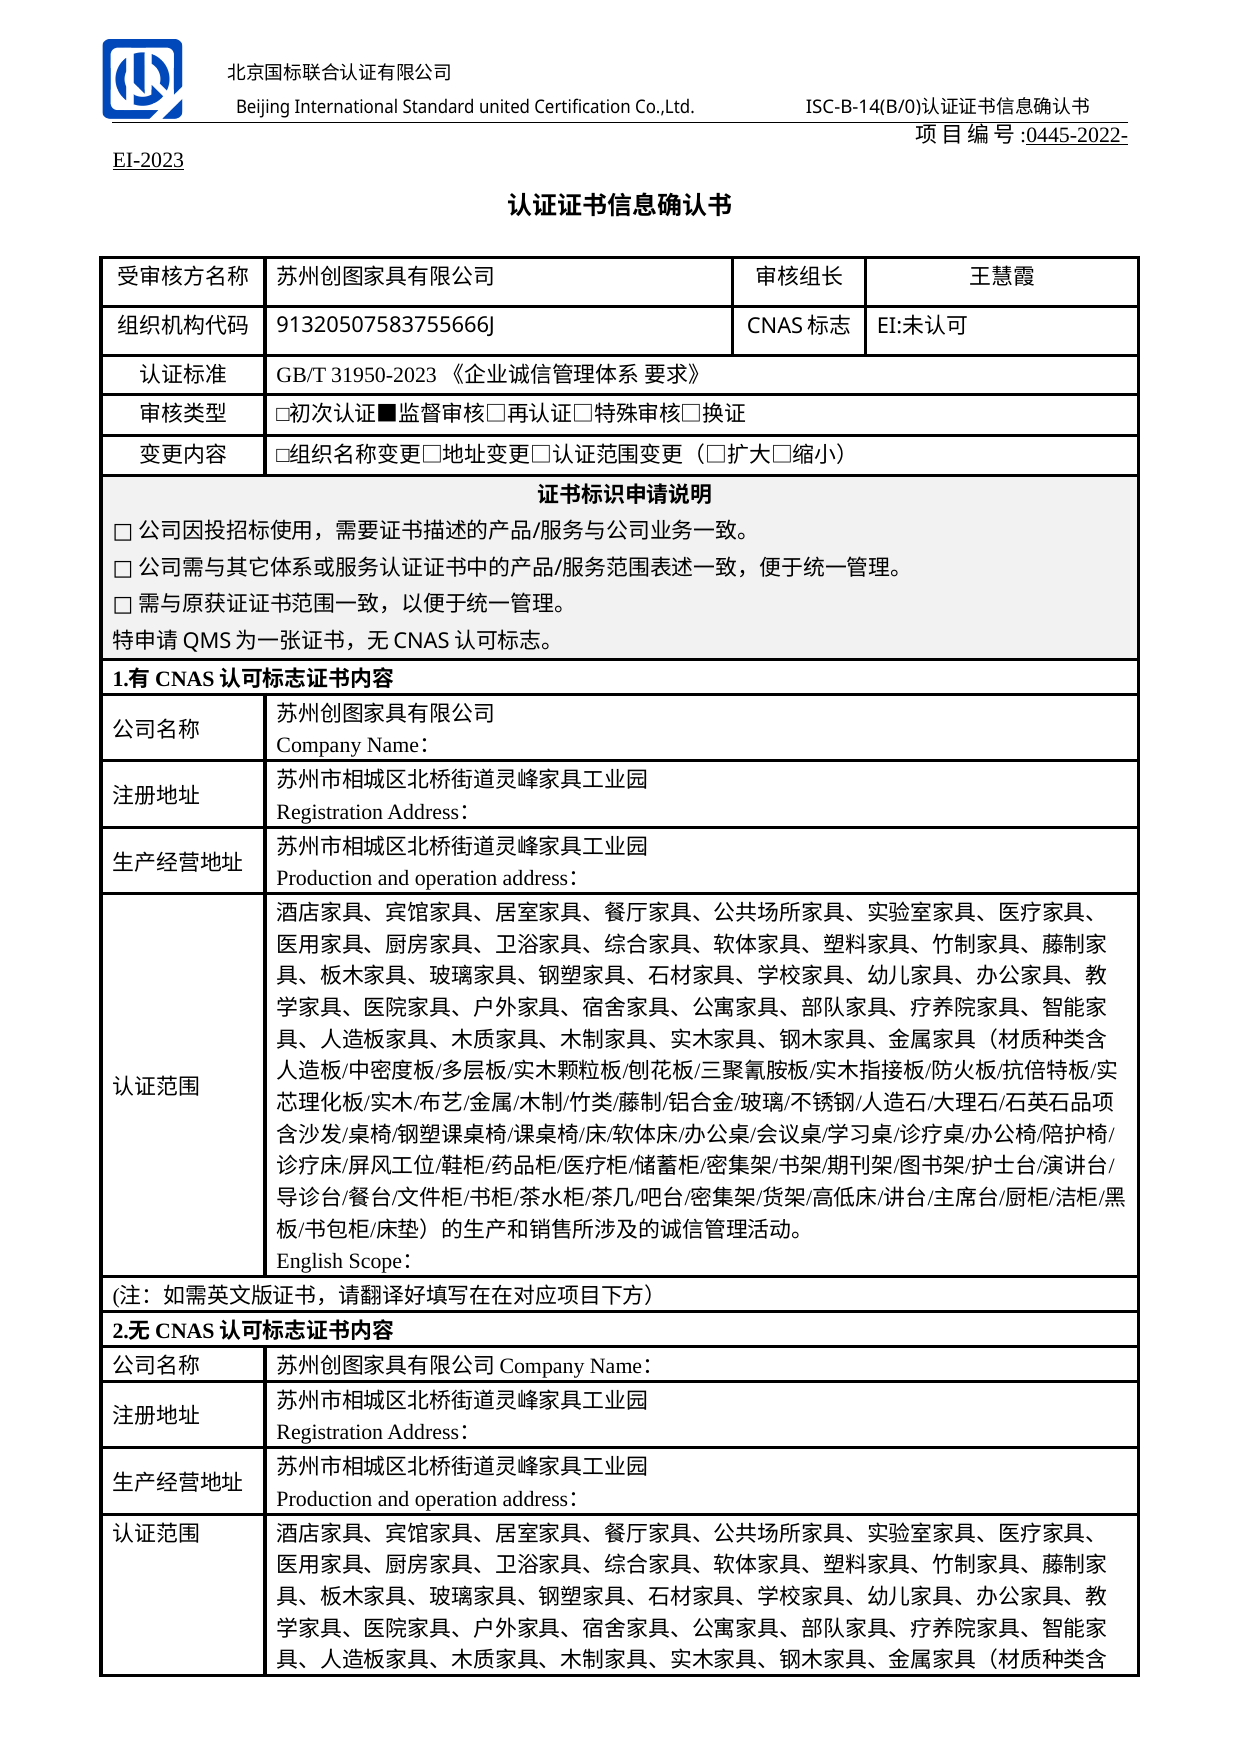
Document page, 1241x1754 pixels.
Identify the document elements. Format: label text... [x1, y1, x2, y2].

text 项目编号:0445-2022-EI-2023 [112, 123, 1128, 173]
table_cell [267, 1516, 1137, 1674]
table_cell 生产经营地址 [103, 829, 263, 892]
table_cell EI:未认可 [867, 308, 1137, 354]
table_cell 认证范围 [103, 895, 263, 1275]
table_header 受审核方名称 [103, 259, 263, 305]
table_cell 认证范围 [103, 1516, 263, 1674]
table_cell 公司名称 [103, 1348, 263, 1379]
table_cell 注册地址 [103, 1383, 263, 1446]
table_cell (注：如需英文版证书，请翻译好填写在在对应项目下方） [103, 1278, 1137, 1310]
table_cell 苏州市相城区北桥街道灵峰家具工业园 Production and operation address： [267, 829, 1137, 892]
table_cell □组织名称变更□地址变更□认证范围变更（□扩大□缩小） [267, 437, 1137, 474]
table_cell 2.无CNAS认可标志证书内容 [103, 1313, 1137, 1345]
table_header 审核组长 [734, 259, 864, 305]
table_cell CNAS标志 [734, 308, 864, 354]
table_cell GB/T 31950-2023 《企业诚信管理体系 要求》 [267, 357, 1137, 393]
table_cell 审核类型 [103, 396, 263, 433]
table_cell 苏州市相城区北桥街道灵峰家具工业园 Registration Address： [267, 762, 1137, 826]
table_cell 苏州市相城区北桥街道灵峰家具工业园 Production and operation address： [267, 1449, 1137, 1512]
table_cell □初次认证■监督审核□再认证□特殊审核□换证 [267, 396, 1137, 433]
table_cell 91320507583755666J [267, 308, 731, 354]
picture [102, 39, 183, 119]
table_cell 生产经营地址 [103, 1449, 263, 1512]
table_header 王慧霞 [867, 259, 1137, 305]
table_cell 1.有CNAS认可标志证书内容 [103, 661, 1137, 693]
table_cell 公司名称 [103, 696, 263, 759]
table_cell 变更内容 [103, 437, 263, 474]
table_cell 证书标识申请说明 □ 公司因投招标使用，需要证书描述的产品/服务与公司业务一致。 □ 公司需与其它体系或服务认证证书中的产品/服务范围表述一致，便于统一管理。 □ 需与原获证证书范围一致，以便于统一管理。 特申请QMS为一张证书，无CNAS认可标志。 [103, 477, 1137, 658]
text 认证证书信息确认书 [112, 185, 1128, 222]
table_cell 组织机构代码 [103, 308, 263, 354]
table_cell 苏州创图家具有限公司 Company Name： [267, 696, 1137, 759]
table_cell 注册地址 [103, 762, 263, 826]
table_cell 苏州创图家具有限公司Company Name： [267, 1348, 1137, 1379]
table_cell 苏州市相城区北桥街道灵峰家具工业园 Registration Address： [267, 1383, 1137, 1446]
table_cell 认证标准 [103, 357, 263, 393]
table_header 苏州创图家具有限公司 [267, 259, 731, 305]
